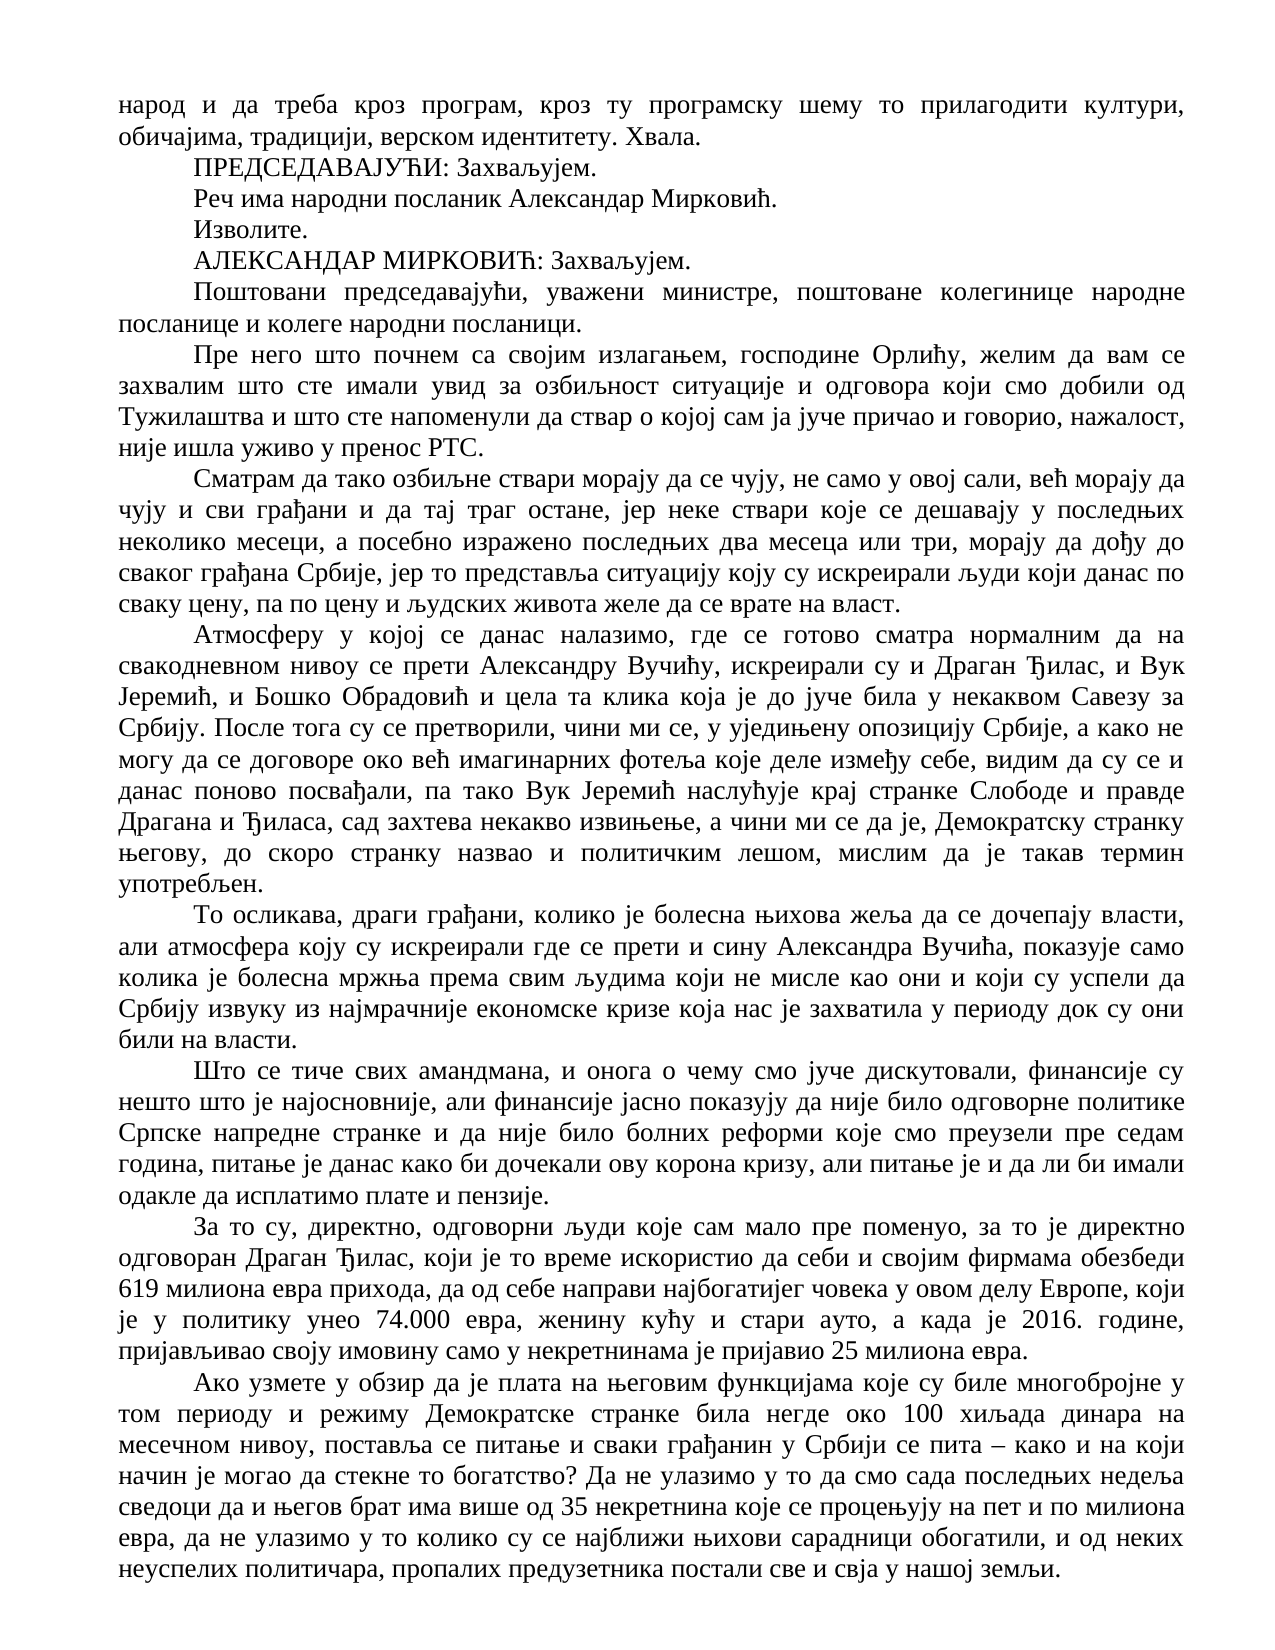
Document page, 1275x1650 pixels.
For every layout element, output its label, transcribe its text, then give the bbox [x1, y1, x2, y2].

text Поштовани председавајући, уважени министре, поштоване колегинице народне посланице и колеге народни посланици. [118, 276, 1186, 338]
text Пре него што почнем са својим излагањем, господине Орлићу, желим да вам се захвалим што сте имали увид за озбиљност ситуације и одговора који смо добили од Тужилаштва и што сте напоменули да ствар о којој сам ја јуче причао и говорио, нажалост, није ишла уживо у пренос РТС. [118, 338, 1186, 462]
text То осликава, драги грађани, колико је болесна њихова жеља да се дочепају власти, али атмосфера коју су искреирали где се прети и сину Александра Вучића, показује само колика је болесна мржња према свим људима који не мисле као они и који су успели да Србију извуку из најмрачније економске кризе која нас је захватила у периоду док су они били на власти. [118, 898, 1186, 1054]
text Изволите. [118, 213, 1186, 244]
text Атмосферу у којој се данас налазимо, где се готово сматра нормалним да на свакодневном нивоу се прети Александру Вучићу, искреирали су и Драган Ђилас, и Вук Јеремић, и Бошко Обрадовић и цела та клика која је до јуче била у некаквом Савезу за Србију. После тога су се претворили, чини ми се, у уједињену опозицију Србије, а како не могу да се договоре око већ имагинарних фотеља које деле између себе, видим да су се и данас поново посвађали, па тако Вук Јеремић наслућује крај странке Слободе и правде Драгана и Ђиласа, сад захтева некакво извињење, а чини ми се да је, Демократску странку његову, до скоро странку назвао и политичким лешом, мислим да је такав термин употребљен. [118, 618, 1186, 898]
text ПРЕДСЕДАВАЈУЋИ: Захваљујем. [118, 151, 1186, 182]
text АЛЕКСАНДАР МИРКОВИЋ: Захваљујем. [118, 244, 1186, 276]
text Реч има народни посланик Александар Мирковић. [118, 182, 1186, 213]
text Сматрам да тако озбиљне ствари морају да се чују, не само у овој сали, већ морају да чују и сви грађани и да тај траг остане, јер неке ствари које се дешавају у последњих неколико месеци, а посебно изражено последњих два месеца или три, морају да дођу до сваког грађана Србије, јер то представља ситуацију коју су искреирали људи који данас по сваку цену, па по цену и људских живота желе да се врате на власт. [118, 462, 1186, 618]
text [118, 89, 1186, 151]
text За то су, директно, одговорни људи које сам мало пре поменуо, за то је директно одговоран Драган Ђилас, који је то време искористио да себи и својим фирмама обезбеди 619 милиона евра прихода, да од себе направи најбогатијег човека у овом делу Европе, који је у политику унео 74.000 евра, женину кућу и стари ауто, а када је 2016. године, пријављивао своју имовину само у некретнинама је пријавио 25 милиона евра. [118, 1210, 1186, 1366]
text Ако узмете у обзир да је плата на његовим функцијама које су биле многобројне у том периоду и режиму Демократске странке била негде око 100 хиљада динара на месечном нивоу, поставља се питање и сваки грађанин у Србији се пита – како и на који начин је могао да стекне то богатство? Да не улазимо у то да смо сада последњих недеља сведоци да и његов брат има више од 35 некретнина које се процењују на пет и по милиона евра, да не улазимо у то колико су се најближи њихови сарадници обогатили, и од неких неуспелих политичара, пропалих предузетника постали све и свја у нашој земљи. [118, 1366, 1186, 1584]
text Што се тиче свих амандмана, и онога о чему смо јуче дискутовали, финансије су нешто што је најосновније, али финансије јасно показују да није било одговорне политике Српске напредне странке и да није било болних реформи које смо преузели пре седам година, питање је данас како би дочекали ову корона кризу, али питање је и да ли би имали одакле да исплатимо плате и пензије. [118, 1054, 1186, 1210]
